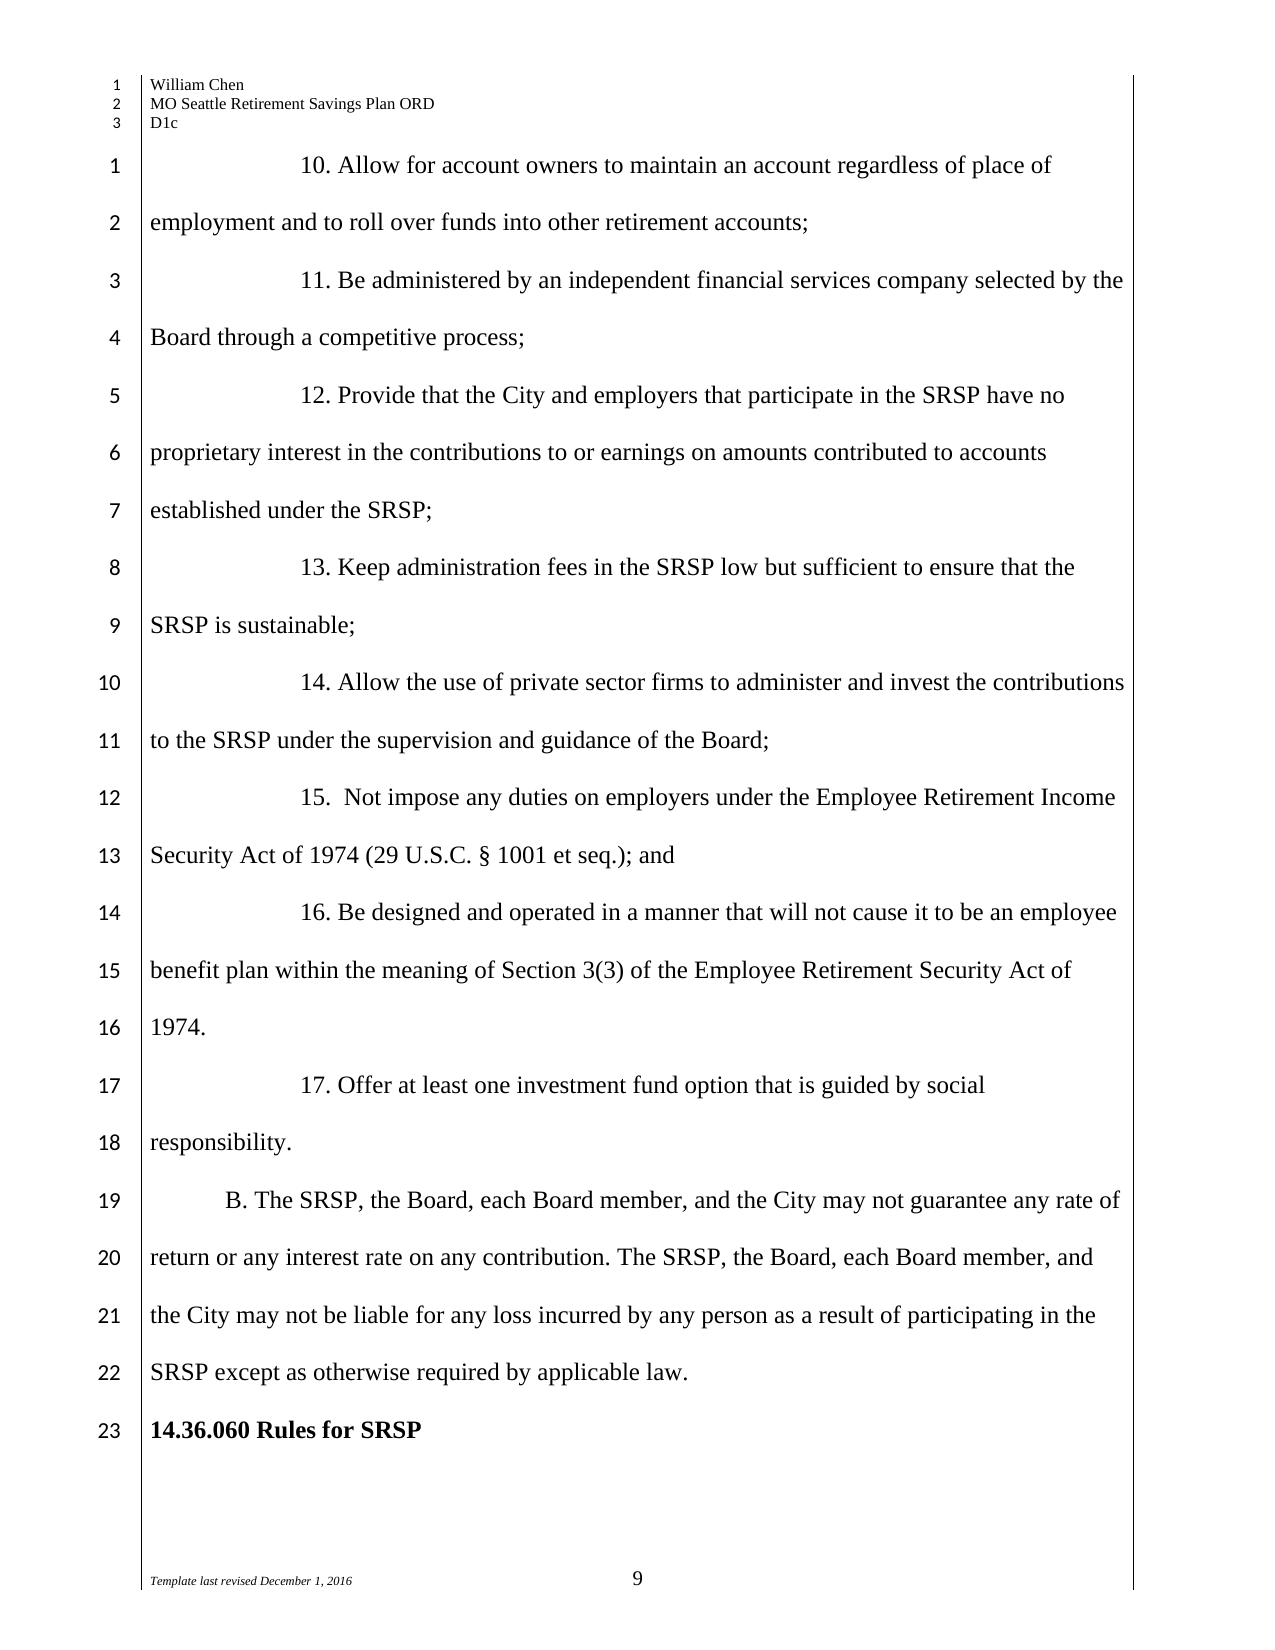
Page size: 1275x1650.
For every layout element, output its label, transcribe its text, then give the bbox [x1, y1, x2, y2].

text 16. Be designed and operated in a manner that will not cause it to be an employee benefit plan within the meaning of Section 3(3) of the Employee Retirement Security Act of 1974. [150, 897, 1125, 1041]
text 12. Provide that the City and employers that participate in the SRSP have no proprietary interest in the contributions to or earnings on amounts contributed to accounts established under the SRSP; [150, 380, 1125, 524]
list B. The SRSP, the Board, each Board member, and the City may not guarantee any rate of return or any interest rate on any contribution. The SRSP, the Board, each Board member, and the City may not be liable for any loss incurred by any person as a result of participating in the SRSP except as otherwise required by applicable law. [150, 1185, 1125, 1386]
text 17. Offer at least one investment fund option that is guided by social responsibility. [150, 1070, 1125, 1156]
text 11. Be administered by an independent financial services company selected by the Board through a competitive process; [150, 265, 1125, 351]
text 14. Allow the use of private sector firms to administer and invest the contributions to the SRSP under the supervision and guidance of the Board; [150, 667, 1125, 754]
text 15. Not impose any duties on employers under the Employee Retirement Income Security Act of 1974 (29 U.S.C. § 1001 et seq.); and [150, 782, 1125, 869]
text 13. Keep administration fees in the SRSP low but sufficient to ensure that the SRSP is sustainable; [150, 552, 1125, 639]
text 10. Allow for account owners to maintain an account regardless of place of employment and to roll over funds into other retirement accounts; [150, 150, 1125, 236]
text 14.36.060 Rules for SRSP [150, 1415, 1125, 1444]
